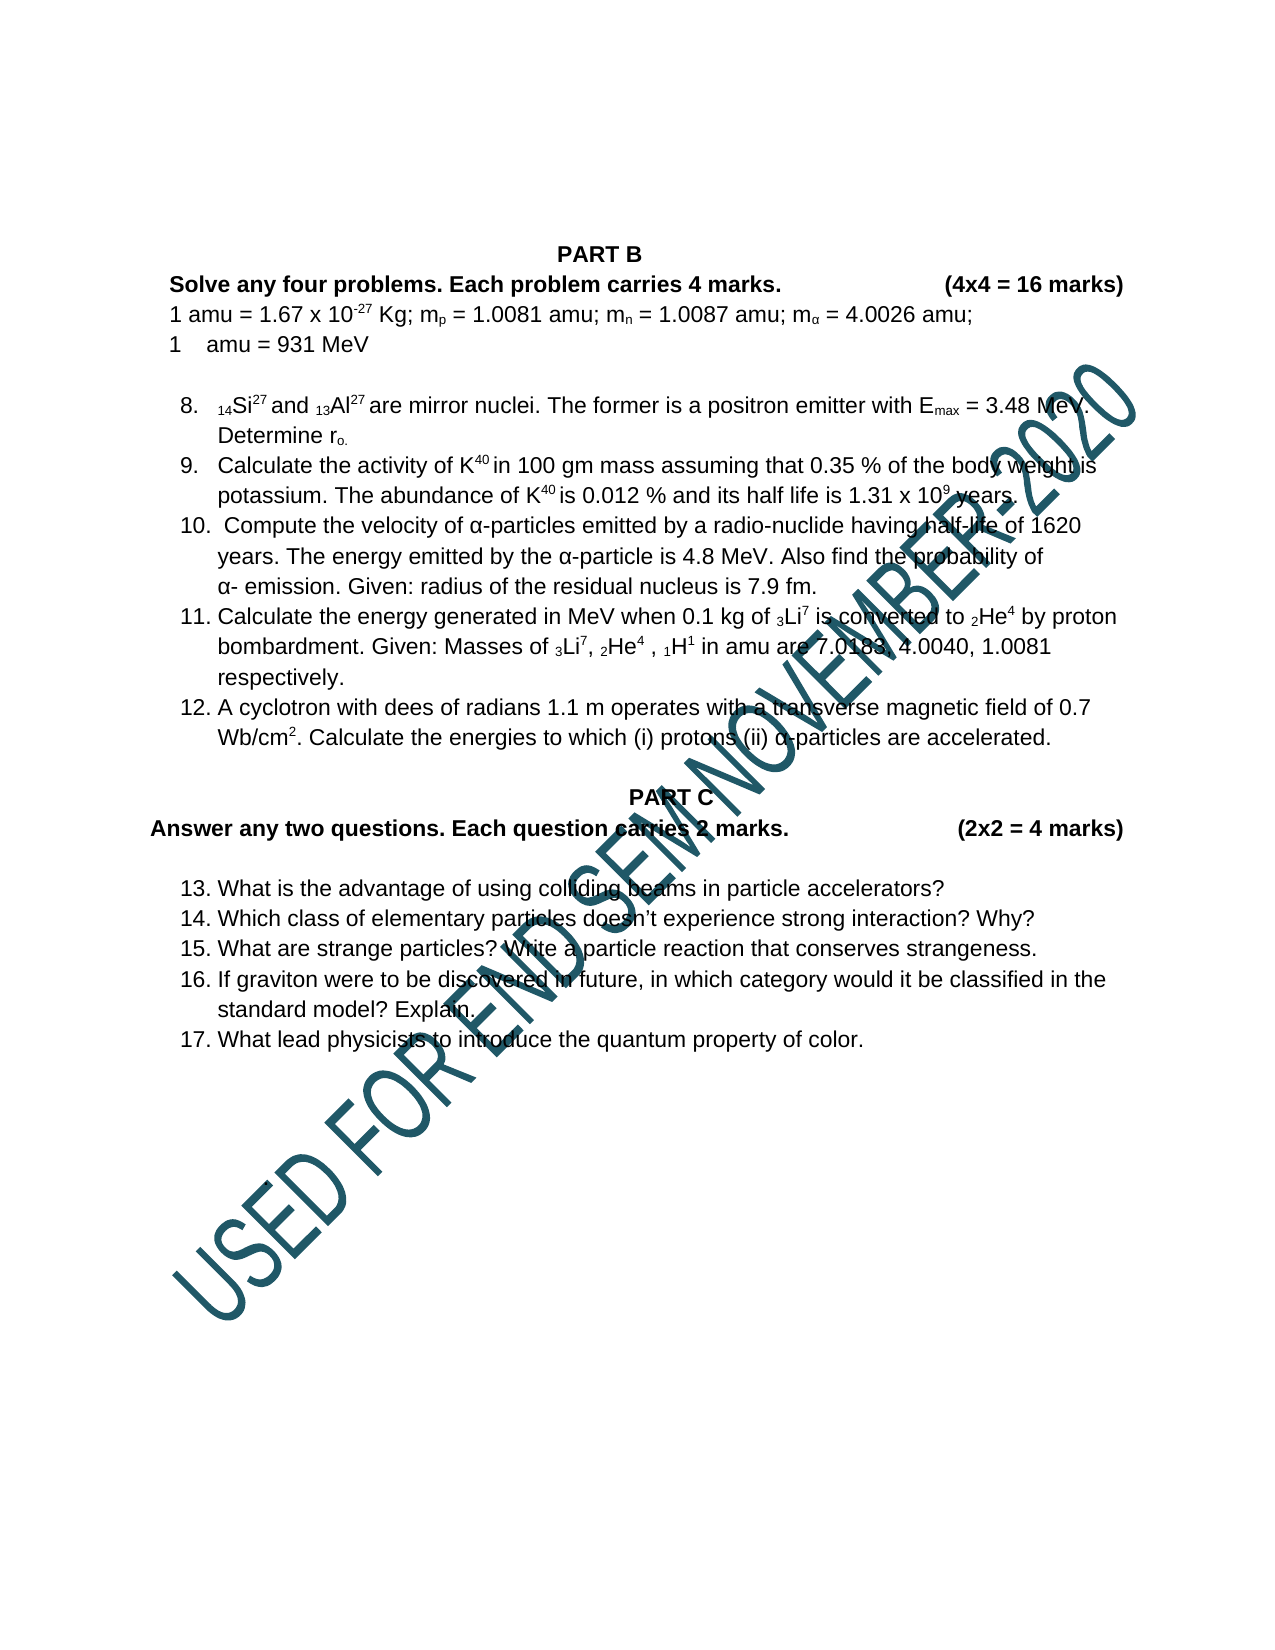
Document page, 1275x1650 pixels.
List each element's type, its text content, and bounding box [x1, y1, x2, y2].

text 1 amu = 1.67 x 10-27 Kg; mp = 1.0081 amu; mn = 1.0087 amu; mα = 4.0026 amu; [150, 301, 1125, 327]
list A cyclotron with dees of radians 1.1 m operates with a transverse magnetic field of 0.7 Wb/cm2. Calculate the energies to which (i) protons (ii) α-particles are accelerated. [180, 694, 1125, 750]
list 14Si27 and 13Al27 are mirror nuclei. The former is a positron emitter with Emax = 3.48 MeV. Determine ro. [180, 392, 1125, 448]
list Calculate the activity of K40 in 100 gm mass assuming that 0.35 % of the body weight is potassium. The abundance of K40 is 0.012 % and its half life is 1.31 x 109 years. [180, 452, 1125, 509]
list PART B [217, 241, 1125, 267]
list PART C [217, 784, 1125, 811]
list What are strange particles? Write a particle reaction that conserves strangeness. [180, 935, 1125, 962]
list amu = 931 MeV [169, 331, 1125, 358]
text Solve any four problems. Each problem carries 4 marks. (4x4 = 16 marks) [150, 271, 1125, 297]
list If graviton were to be discovered in future, in which category would it be classified in the standard model? Explain. [180, 966, 1125, 1022]
text . [262, 1162, 1125, 1191]
text Answer any two questions. Each question carries 2 marks. (2x2 = 4 marks) [150, 814, 1125, 841]
list Compute the velocity of α-particles emitted by a radio-nuclide having half-life of 1620 years. The energy emitted by the α-particle is 4.8 MeV. Also find the probability of α- emission. Given: radius of the residual nucleus is 7.9 fm. [180, 512, 1125, 599]
list What lead physicists to introduce the quantum property of color. [180, 1026, 1125, 1052]
list Calculate the energy generated in MeV when 0.1 kg of 3Li7 is converted to 2He4 by proton bombardment. Given: Masses of 3Li7, 2He4 , 1H1 in amu are 7.0183, 4.0040, 1.0081 respectively. [180, 603, 1125, 690]
list Which class of elementary particles doesn’t experience strong interaction? Why? [180, 905, 1125, 932]
list What is the advantage of using colliding beams in particle accelerators? [180, 875, 1125, 901]
